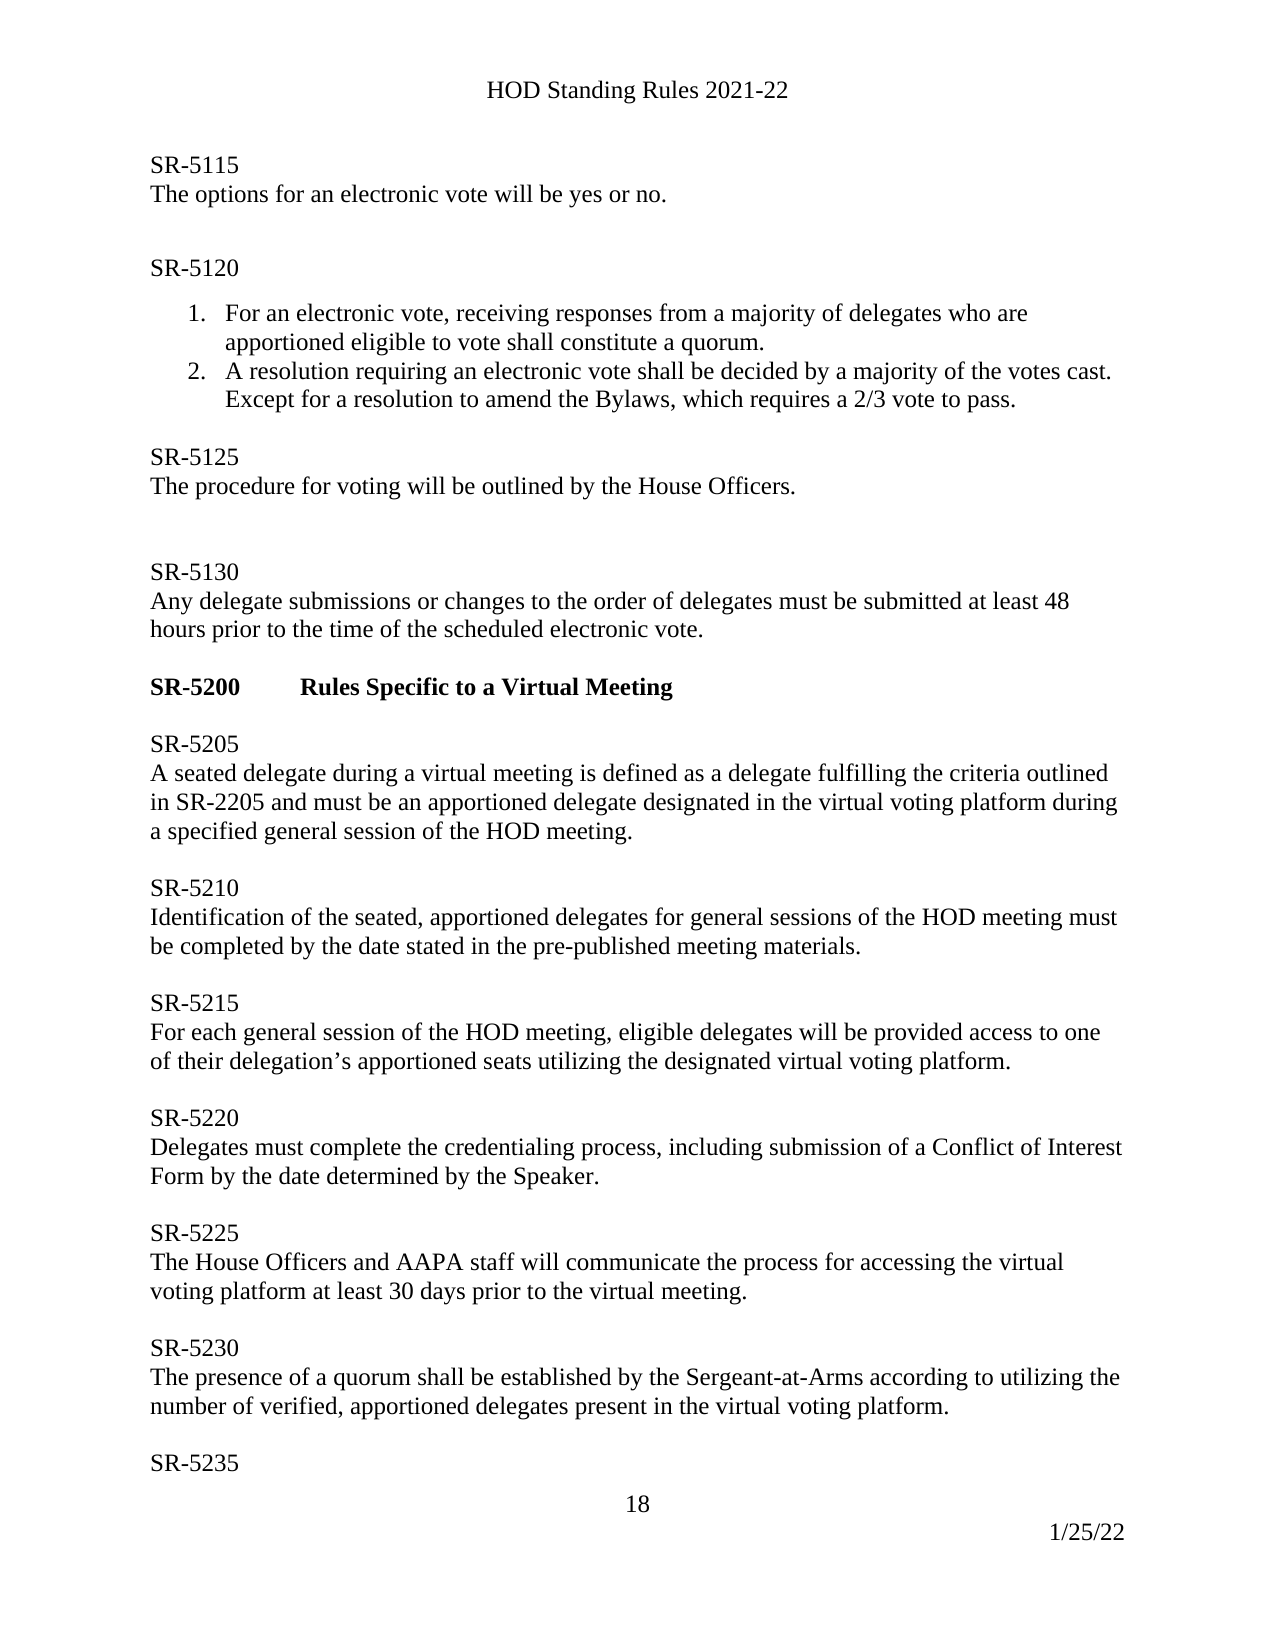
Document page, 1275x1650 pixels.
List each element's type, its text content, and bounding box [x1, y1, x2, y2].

text SR-5215 [150, 988, 1125, 1017]
text SR-5120 [150, 253, 1125, 282]
list A resolution requiring an electronic vote shall be decided by a majority of the votes cast. Except for a resolution to amend the Bylaws, which requires a 2/3 vote to pass. [187, 356, 1125, 413]
text The House Officers and AAPA staff will communicate the process for accessing the virtual voting platform at least 30 days prior to the virtual meeting. [150, 1247, 1125, 1304]
text For each general session of the HOD meeting, eligible delegates will be provided access to one of their delegation’s apportioned seats utilizing the designated virtual voting platform. [150, 1017, 1125, 1074]
text The procedure for voting will be outlined by the House Officers. [150, 471, 1125, 499]
text SR-5205 [150, 729, 1125, 758]
text SR-5130 [150, 557, 1125, 586]
text The presence of a quorum shall be established by the Sergeant-at-Arms according to utilizing the number of verified, apportioned delegates present in the virtual voting platform. [150, 1362, 1125, 1419]
text SR-5230 [150, 1333, 1125, 1362]
text SR-5220 [150, 1103, 1125, 1132]
text A seated delegate during a virtual meeting is defined as a delegate fulfilling the criteria outlined in SR-2205 and must be an apportioned delegate designated in the virtual voting platform during a specified general session of the HOD meeting. [150, 758, 1125, 844]
text Any delegate submissions or changes to the order of delegates must be submitted at least 48 hours prior to the time of the scheduled electronic vote. [150, 586, 1125, 643]
text SR-5235 [150, 1448, 1125, 1477]
text SR-5210 [150, 873, 1125, 902]
text SR-5200 Rules Specific to a Virtual Meeting [150, 672, 1125, 701]
text Identification of the seated, apportioned delegates for general sessions of the HOD meeting must be completed by the date stated in the pre-published meeting materials. [150, 902, 1125, 959]
text SR-5115 [150, 150, 1125, 179]
text The options for an electronic vote will be yes or no. [150, 179, 1125, 207]
subtitle SR-5125 [150, 442, 1125, 471]
list For an electronic vote, receiving responses from a majority of delegates who are apportioned eligible to vote shall constitute a quorum. [187, 298, 1125, 356]
text SR-5225 [150, 1218, 1125, 1247]
text Delegates must complete the credentialing process, including submission of a Conflict of Interest Form by the date determined by the Speaker. [150, 1132, 1125, 1189]
